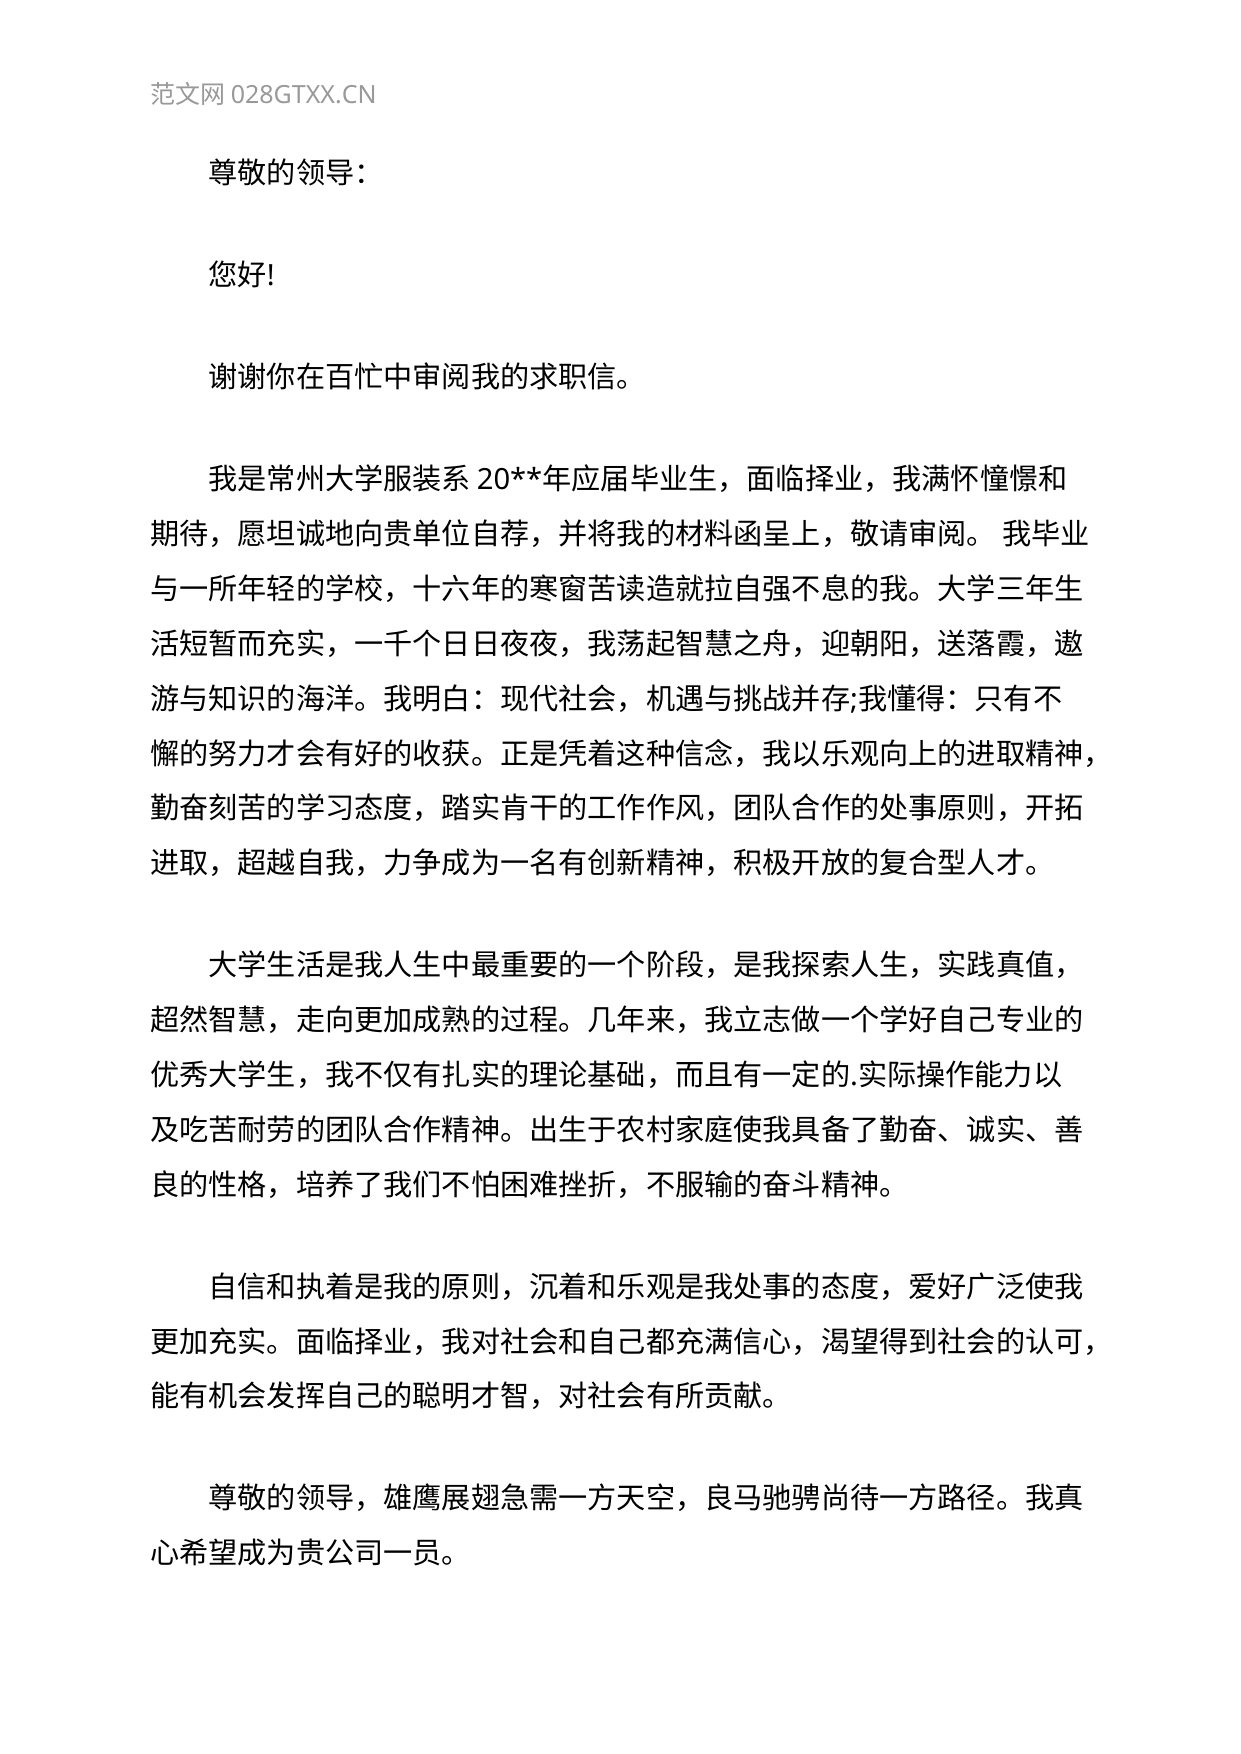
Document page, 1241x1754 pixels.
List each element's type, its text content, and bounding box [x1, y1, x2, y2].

text 您好! [150, 252, 1090, 294]
text 大学生活是我人生中最重要的一个阶段，是我探索人生，实践真值，超然智慧，走向更加成熟的过程。几年来，我立志做一个学好自己专业的优秀大学生，我不仅有扎实的理论基础，而且有一定的.实际操作能力以及吃苦耐劳的团队合作精神。出生于农村家庭使我具备了勤奋、诚实、善良的性格，培养了我们不怕困难挫折，不服输的奋斗精神。 [150, 942, 1090, 1204]
text 尊敬的领导： [150, 150, 1090, 192]
text 尊敬的领导，雄鹰展翅急需一方天空，良马驰骋尚待一方路径。我真心希望成为贵公司一员。 [150, 1475, 1090, 1572]
text 谢谢你在百忙中审阅我的求职信。 [150, 354, 1090, 396]
text 自信和执着是我的原则，沉着和乐观是我处事的态度，爱好广泛使我更加充实。面临择业，我对社会和自己都充满信心，渴望得到社会的认可，能有机会发挥自己的聪明才智，对社会有所贡献。 [150, 1263, 1090, 1415]
text 我是常州大学服装系20**年应届毕业生，面临择业，我满怀憧憬和期待，愿坦诚地向贵单位自荐，并将我的材料函呈上，敬请审阅。 我毕业与一所年轻的学校，十六年的寒窗苦读造就拉自强不息的我。大学三年生活短暂而充实，一千个日日夜夜，我荡起智慧之舟，迎朝阳，送落霞，遨游与知识的海洋。我明白：现代社会，机遇与挑战并存;我懂得：只有不懈的努力才会有好的收获。正是凭着这种信念，我以乐观向上的进取精神，勤奋刻苦的学习态度，踏实肯干的工作作风，团队合作的处事原则，开拓进取，超越自我，力争成为一名有创新精神，积极开放的复合型人才。 [150, 456, 1090, 882]
